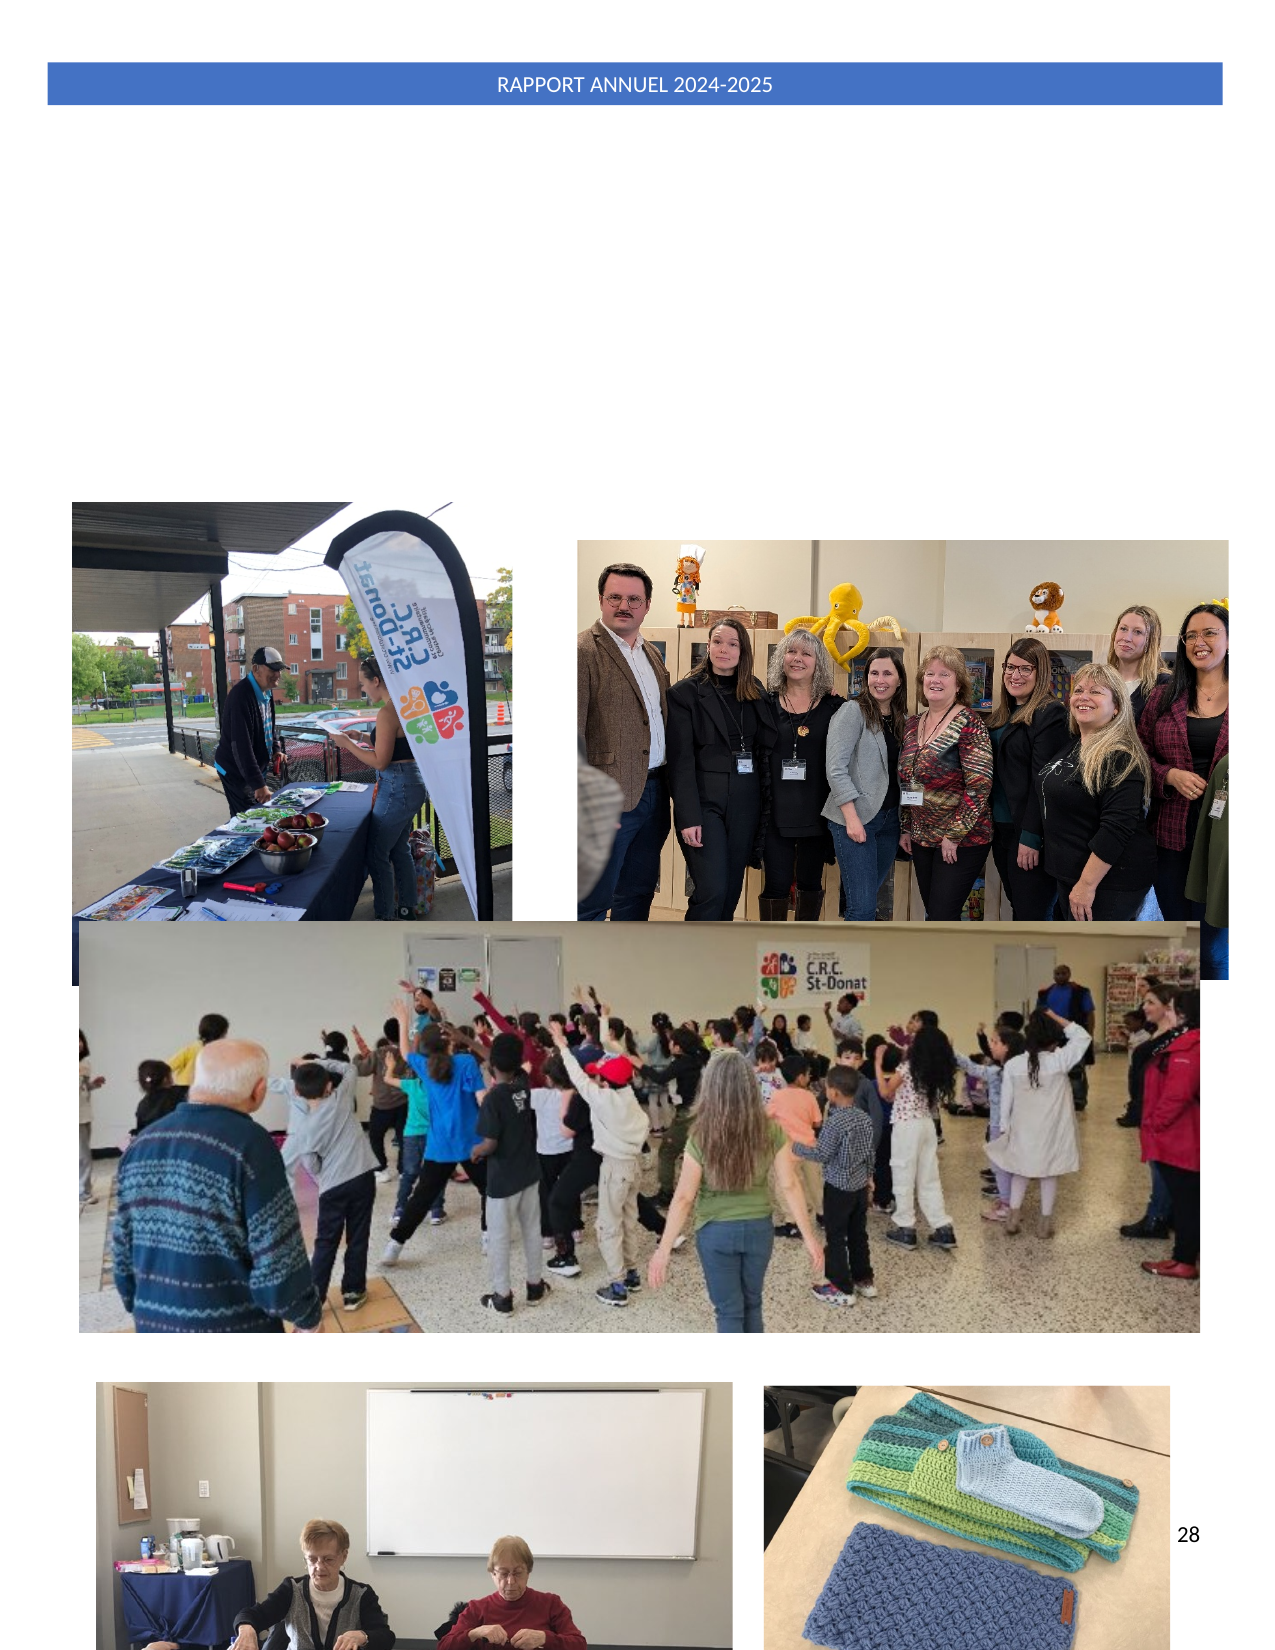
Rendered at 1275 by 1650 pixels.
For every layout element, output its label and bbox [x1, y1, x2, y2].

picture [764, 1386, 1171, 1650]
picture [72, 502, 1229, 1333]
picture [96, 1382, 733, 1650]
